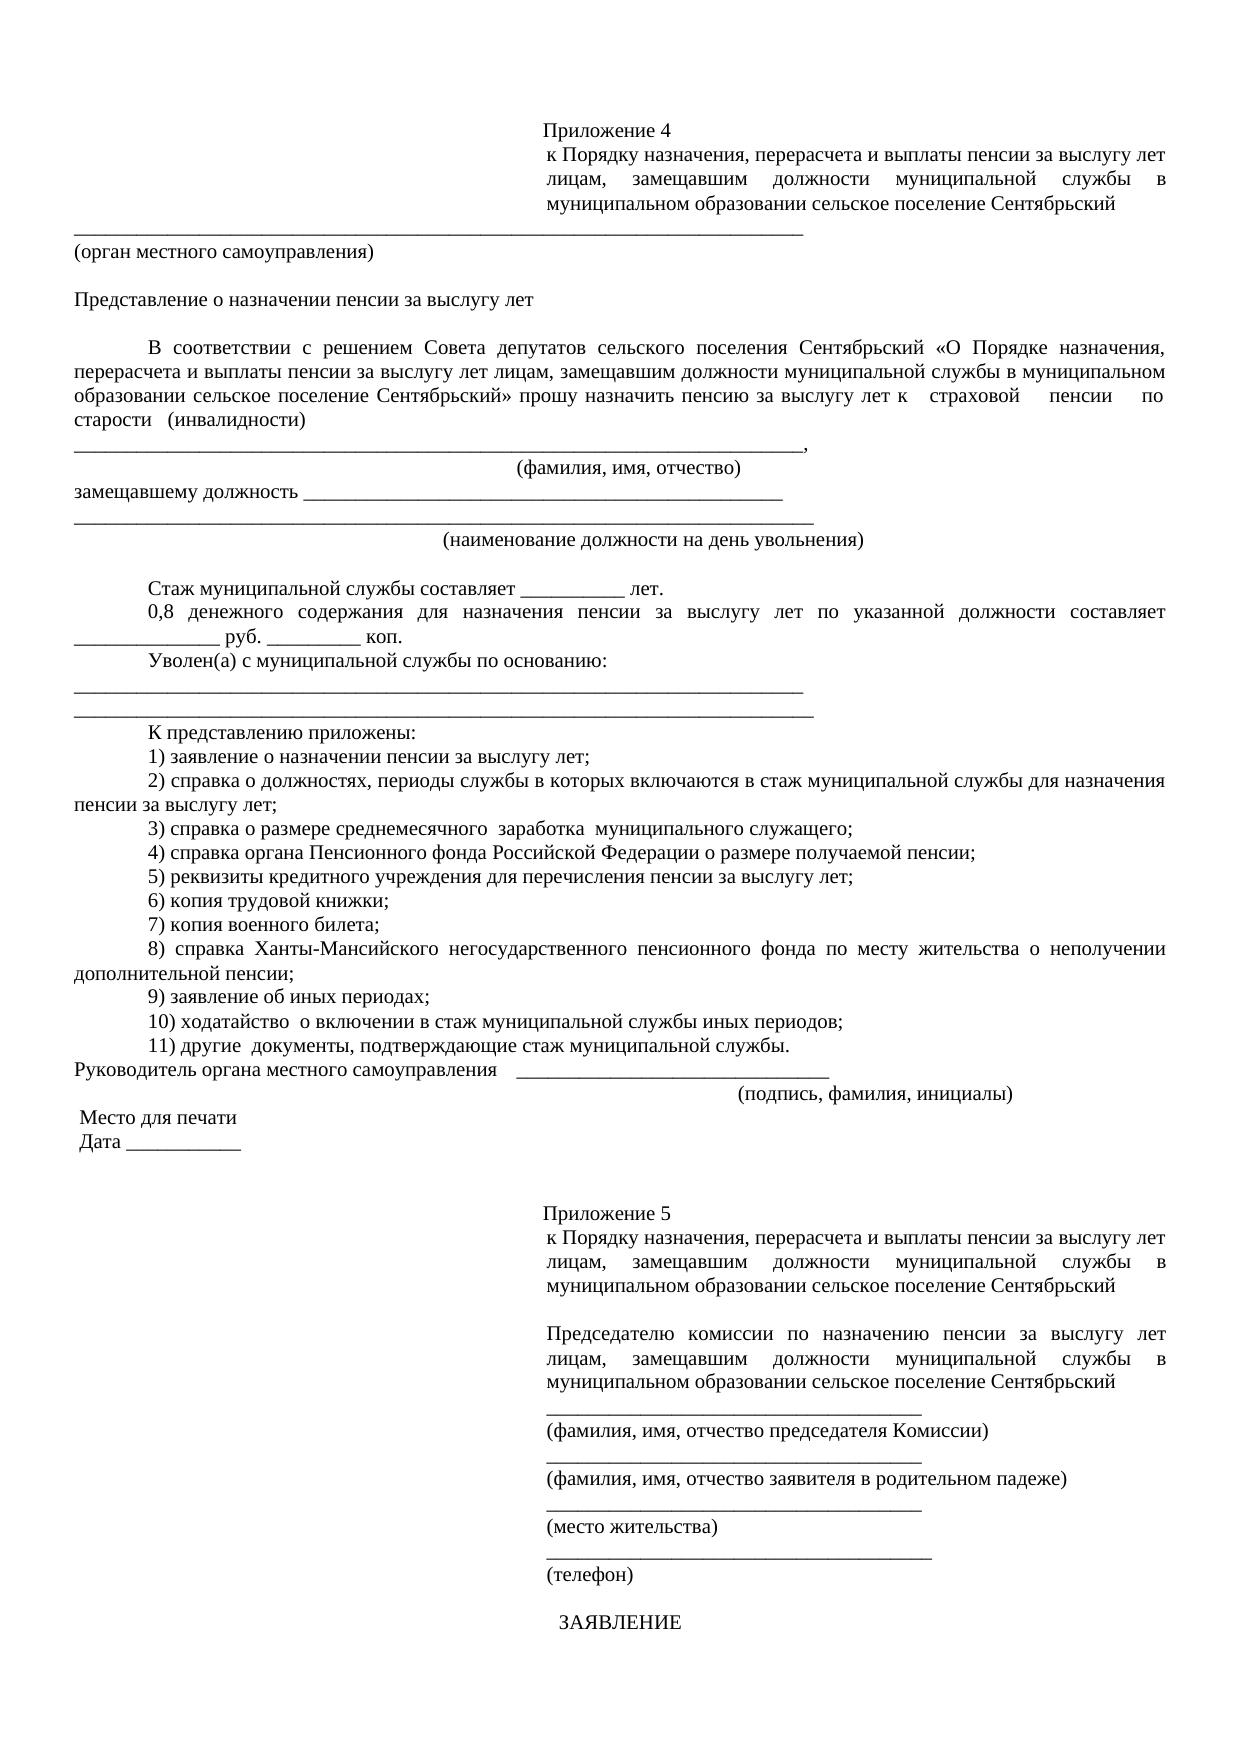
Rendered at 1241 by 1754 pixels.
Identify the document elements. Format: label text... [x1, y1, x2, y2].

text 3) справка о размере среднемесячного заработка муниципального служащего; [74, 816, 1167, 840]
text (фамилия, имя, отчество председателя Комиссии) [546, 1418, 1167, 1442]
text к Порядку назначения, перерасчета и выплаты пенсии за выслугу лет лицам, замещавшим должности муниципальной службы в муниципальном образовании сельское поселение Сентябрьский [546, 1225, 1167, 1297]
text (место жительства) [546, 1514, 1167, 1538]
text Руководитель органа местного самоуправления ______________________________ [74, 1057, 1167, 1081]
text В соответствии с решением Совета депутатов сельского поселения Сентябрьский «О Порядке назначения, перерасчета и выплаты пенсии за выслугу лет лицам, замещавшим должности муниципальной службы в муниципальном образовании сельское поселение Сентябрьский» прошу назначить пенсию за выслугу лет к страховой пенсии по старости (инвалидности) [74, 335, 1167, 431]
text ____________________________________ [546, 1490, 1167, 1514]
text Место для печати [74, 1105, 1167, 1129]
text 6) копия трудовой книжки; [74, 888, 1167, 912]
text Дата ___________ [74, 1129, 1167, 1153]
text 2) справка о должностях, периоды службы в которых включаются в стаж муниципальной службы для назначения пенсии за выслугу лет; [74, 768, 1167, 816]
text замещавшему должность ______________________________________________ [74, 479, 1167, 503]
text 5) реквизиты кредитного учреждения для перечисления пенсии за выслугу лет; [74, 864, 1167, 888]
text 0,8 денежного содержания для назначения пенсии за выслугу лет по указанной должности составляет ______________ руб. _________ коп. [74, 599, 1167, 648]
text Приложение 5 [74, 1201, 1167, 1225]
text к Порядку назначения, перерасчета и выплаты пенсии за выслугу лет лицам, замещавшим должности муниципальной службы в муниципальном образовании сельское поселение Сентябрьский [546, 142, 1167, 214]
text 1) заявление о назначении пенсии за выслугу лет; [74, 744, 1167, 768]
text 8) справка Ханты-Мансийского негосударственного пенсионного фонда по месту жительства о неполучении дополнительной пенсии; [74, 936, 1167, 984]
text ______________________________________________________________________ [74, 214, 1167, 238]
text (фамилия, имя, отчество заявителя в родительном падеже) [546, 1466, 1167, 1490]
text ______________________________________________________________________ [74, 672, 1167, 696]
text ____________________________________ [546, 1393, 1167, 1418]
text (телефон) [546, 1562, 1167, 1586]
text 4) справка органа Пенсионного фонда Российской Федерации о размере получаемой пенсии; [74, 840, 1167, 864]
text К представлению приложены: [74, 720, 1167, 744]
text Председателю комиссии по назначению пенсии за выслугу лет лицам, замещавшим должности муниципальной службы в муниципальном образовании сельское поселение Сентябрьский [546, 1321, 1167, 1393]
text (наименование должности на день увольнения) [74, 527, 1167, 551]
text _____________________________________ [546, 1538, 1167, 1562]
text (фамилия, имя, отчество) [74, 455, 1167, 479]
text 11) другие документы, подтверждающие стаж муниципальной службы. [74, 1033, 1167, 1057]
text Уволен(а) с муниципальной службы по основанию: [74, 648, 1167, 672]
text 7) копия военного билета; [74, 912, 1167, 936]
text Приложение 4 [74, 118, 1167, 142]
text (орган местного самоуправления) [74, 238, 1167, 263]
text _______________________________________________________________________ [74, 696, 1167, 720]
text 10) ходатайство о включении в стаж муниципальной службы иных периодов; [74, 1008, 1167, 1033]
text 9) заявление об иных периодах; [74, 984, 1167, 1008]
text ______________________________________________________________________, [74, 431, 1167, 455]
text (подпись, фамилия, инициалы) [74, 1081, 1167, 1105]
text Представление о назначении пенсии за выслугу лет [74, 287, 1167, 311]
text ____________________________________ [546, 1442, 1167, 1466]
text _______________________________________________________________________ [74, 503, 1167, 527]
text Стаж муниципальной службы составляет __________ лет. [74, 575, 1167, 599]
text ЗАЯВЛЕНИЕ [74, 1610, 1167, 1634]
